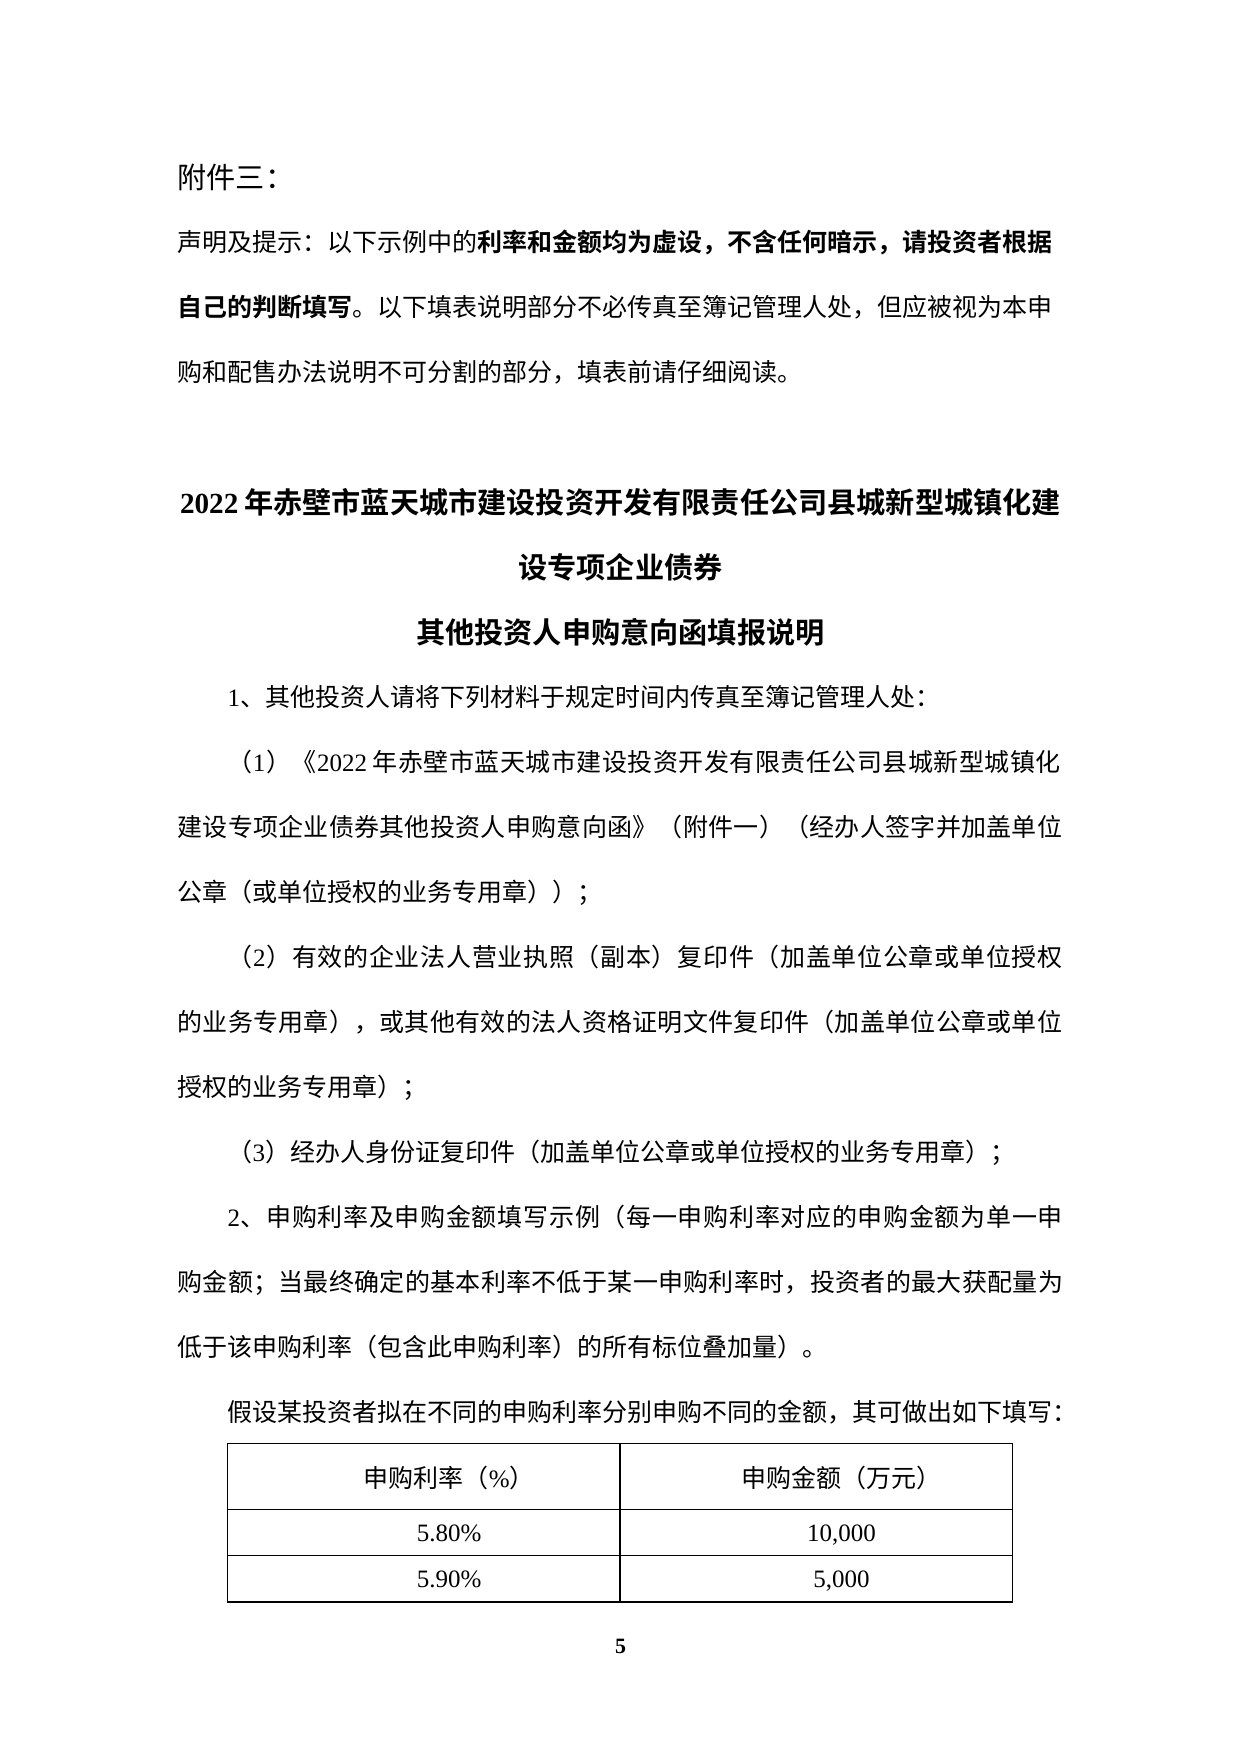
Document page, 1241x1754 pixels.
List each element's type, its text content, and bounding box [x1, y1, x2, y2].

table_cell 5,000 [621, 1556, 1012, 1601]
text 附件三： [177, 143, 1063, 208]
text （3）经办人身份证复印件（加盖单位公章或单位授权的业务专用章）； [177, 1118, 1063, 1183]
table_header 申购金额（万元） [621, 1444, 1012, 1509]
text 声明及提示：以下示例中的利率和金额均为虚设，不含任何暗示，请投资者根据自己的判断填写。以下填表说明部分不必传真至簿记管理人处，但应被视为本申购和配售办法说明不可分割的部分，填表前请仔细阅读。 [177, 208, 1063, 403]
text 假设某投资者拟在不同的申购利率分别申购不同的金额，其可做出如下填写： [177, 1378, 1063, 1443]
text 其他投资人申购意向函填报说明 [177, 598, 1063, 663]
text （1）《2022年赤壁市蓝天城市建设投资开发有限责任公司县城新型城镇化建设专项企业债券其他投资人申购意向函》（附件一）（经办人签字并加盖单位公章（或单位授权的业务专用章））； [177, 728, 1063, 923]
text 2、申购利率及申购金额填写示例（每一申购利率对应的申购金额为单一申购金额；当最终确定的基本利率不低于某一申购利率时，投资者的最大获配量为低于该申购利率（包含此申购利率）的所有标位叠加量）。 [177, 1183, 1063, 1378]
text （2）有效的企业法人营业执照（副本）复印件（加盖单位公章或单位授权的业务专用章），或其他有效的法人资格证明文件复印件（加盖单位公章或单位授权的业务专用章）； [177, 923, 1063, 1118]
table_cell 5.80% [228, 1510, 619, 1555]
text 2022年赤壁市蓝天城市建设投资开发有限责任公司县城新型城镇化建设专项企业债券 [177, 468, 1063, 598]
text 1、其他投资人请将下列材料于规定时间内传真至簿记管理人处： [177, 663, 1063, 728]
table_cell 5.90% [228, 1556, 619, 1601]
table_header 申购利率（%） [228, 1444, 619, 1509]
table_cell 10,000 [621, 1510, 1012, 1555]
